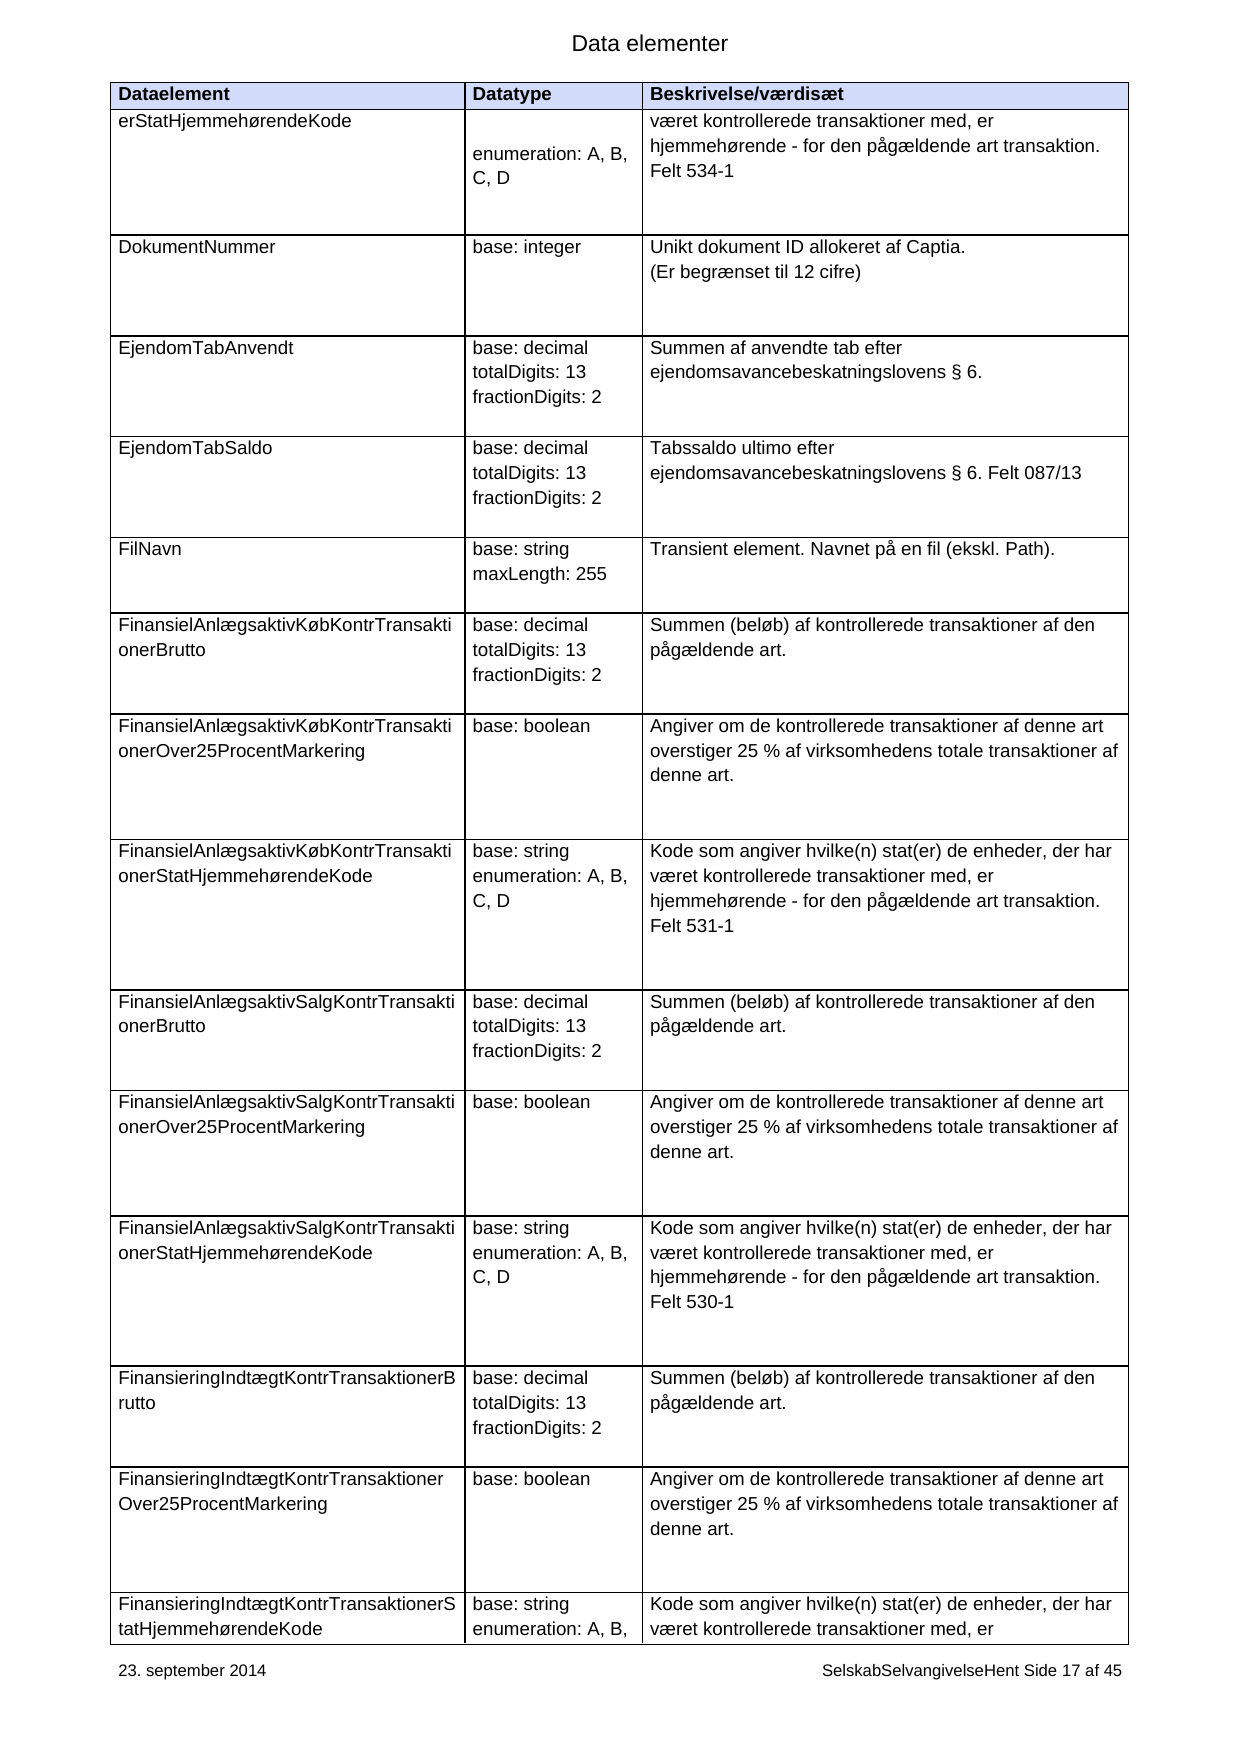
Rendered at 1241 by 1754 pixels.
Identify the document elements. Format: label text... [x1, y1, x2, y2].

table_cell FinansielAnlægsaktivSalgKontrTransaktionerOver25ProcentMarkering [111, 1091, 464, 1215]
table_cell Angiver om de kontrollerede transaktioner af denne art overstiger 25 % af virksomhedens totale transaktioner af denne art. [643, 1468, 1128, 1592]
table_cell Transient element. Navnet på en fil (ekskl. Path). [643, 538, 1128, 612]
table_cell base: boolean [466, 1091, 642, 1215]
table_cell EjendomTabSaldo [111, 437, 464, 536]
table_cell base: decimal totalDigits: 13 fractionDigits: 2 [466, 991, 642, 1089]
table_cell Tabssaldo ultimo efter ejendomsavancebeskatningslovens § 6. Felt 087/13 [643, 437, 1128, 536]
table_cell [466, 110, 642, 234]
table_cell base: integer [466, 236, 642, 335]
table_cell Angiver om de kontrollerede transaktioner af denne art overstiger 25 % af virksomhedens totale transaktioner af denne art. [643, 1091, 1128, 1215]
table_cell base: boolean [466, 715, 642, 838]
table_header Beskrivelse/værdisæt [643, 83, 1128, 109]
table_cell EjendomTabAnvendt [111, 337, 464, 436]
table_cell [466, 1593, 642, 1643]
table_cell base: decimal totalDigits: 13 fractionDigits: 2 [466, 614, 642, 713]
table_cell base: boolean [466, 1468, 642, 1592]
table_cell FinansielAnlægsaktivKøbKontrTransaktionerOver25ProcentMarkering [111, 715, 464, 838]
table_cell FinansieringIndtægtKontrTransaktionerBrutto [111, 1367, 464, 1466]
table_cell FinansieringIndtægtKontrTransaktionerOver25ProcentMarkering [111, 1468, 464, 1592]
table_cell FinansielAnlægsaktivSalgKontrTransaktionerBrutto [111, 991, 464, 1089]
table_cell base: decimal totalDigits: 13 fractionDigits: 2 [466, 1367, 642, 1466]
table_cell FinansielAnlægsaktivKøbKontrTransaktionerStatHjemmehørendeKode [111, 840, 464, 989]
table_cell Summen af anvendte tab efter ejendomsavancebeskatningslovens § 6. [643, 337, 1128, 436]
table_cell base: string maxLength: 255 [466, 538, 642, 612]
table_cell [111, 1593, 464, 1643]
table_header Dataelement [111, 83, 464, 109]
table_cell FilNavn [111, 538, 464, 612]
table_header Datatype [466, 83, 642, 109]
table_cell DokumentNummer [111, 236, 464, 335]
table_cell base: decimal totalDigits: 13 fractionDigits: 2 [466, 337, 642, 436]
table_cell Unikt dokument ID allokeret af Captia. (Er begrænset til 12 cifre) [643, 236, 1128, 335]
table_cell Summen (beløb) af kontrollerede transaktioner af den pågældende art. [643, 991, 1128, 1089]
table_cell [643, 110, 1128, 234]
table_cell FinansielAnlægsaktivKøbKontrTransaktionerBrutto [111, 614, 464, 713]
table_cell Kode som angiver hvilke(n) stat(er) de enheder, der har været kontrollerede transaktioner med, er hjemmehørende - for den pågældende art transaktion. Felt 530-1 [643, 1217, 1128, 1365]
table_cell Summen (beløb) af kontrollerede transaktioner af den pågældende art. [643, 1367, 1128, 1466]
table_cell Angiver om de kontrollerede transaktioner af denne art overstiger 25 % af virksomhedens totale transaktioner af denne art. [643, 715, 1128, 838]
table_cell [643, 1593, 1128, 1643]
table_cell base: decimal totalDigits: 13 fractionDigits: 2 [466, 437, 642, 536]
table_cell base: string enumeration: A, B, C, D [466, 840, 642, 989]
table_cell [111, 110, 464, 234]
table_cell FinansielAnlægsaktivSalgKontrTransaktionerStatHjemmehørendeKode [111, 1217, 464, 1365]
table_cell base: string enumeration: A, B, C, D [466, 1217, 642, 1365]
table_cell Kode som angiver hvilke(n) stat(er) de enheder, der har været kontrollerede transaktioner med, er hjemmehørende - for den pågældende art transaktion. Felt 531-1 [643, 840, 1128, 989]
table_cell Summen (beløb) af kontrollerede transaktioner af den pågældende art. [643, 614, 1128, 713]
